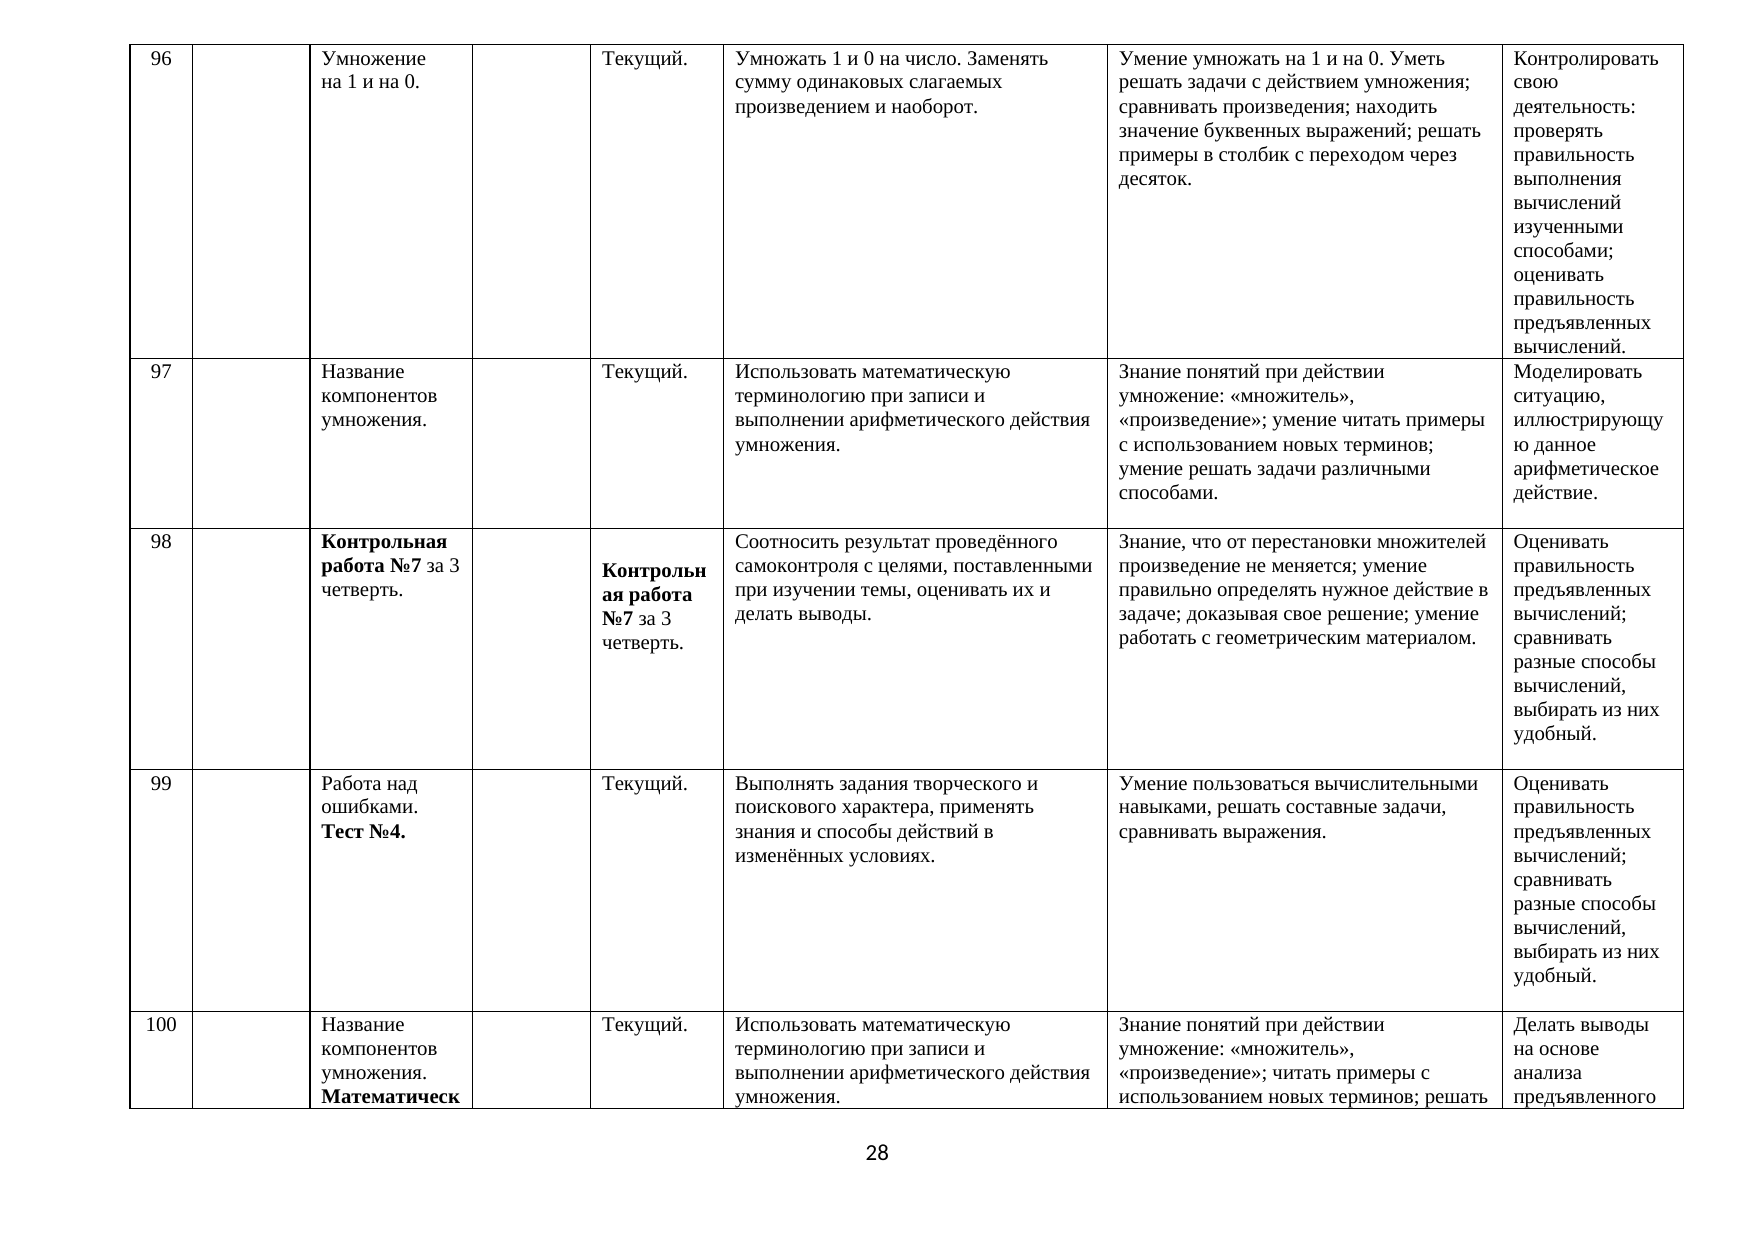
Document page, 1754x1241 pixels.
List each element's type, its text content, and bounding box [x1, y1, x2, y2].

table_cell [311, 1012, 472, 1108]
table_cell 99 [131, 770, 192, 1011]
table_cell Оценивать правильность предъявленных вычислений; сравнивать разные способы вычислений, выбирать из них удобный. [1503, 529, 1683, 769]
table_cell [193, 359, 309, 528]
table_cell 100 [131, 1012, 192, 1108]
table_cell Соотносить результат проведённого самоконтроля с целями, поставленными при изучении темы, оценивать их и делать выводы. [724, 529, 1107, 769]
table_cell Контролировать свою деятельность: проверять правильность выполнения вычислений изученными способами; оценивать правильность предъявленных вычислений. [1503, 45, 1683, 358]
table_cell [473, 359, 590, 528]
table_cell [473, 529, 590, 769]
table_cell [193, 529, 309, 769]
table_cell Умножать 1 и 0 на число. Заменять сумму одинаковых слагаемых произведением и наоборот. [724, 45, 1107, 358]
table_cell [1108, 1012, 1502, 1108]
table_cell Контрольная работа №7 за 3 четверть. [311, 529, 472, 769]
table_cell Использовать математическую терминологию при записи и выполнении арифметического действия умножения. [724, 359, 1107, 528]
table_cell 97 [131, 359, 192, 528]
table_cell Работа над ошибками. Тест №4. [311, 770, 472, 1011]
table_cell 96 [131, 45, 192, 358]
table_cell Текущий. [591, 1012, 723, 1108]
table_cell [473, 770, 590, 1011]
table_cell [724, 1012, 1107, 1108]
table_cell Знание понятий при действии умножение: «множитель», «произведение»; умение читать примеры с использованием новых терминов; умение решать задачи различными способами. [1108, 359, 1502, 528]
table_cell Умножение на 1 и на 0. [311, 45, 472, 358]
table_cell Выполнять задания творческого и поискового характера, применять знания и способы действий в изменённых условиях. [724, 770, 1107, 1011]
table_cell [193, 45, 309, 358]
table_cell Моделировать ситуацию, иллюстрирующую данное арифметическое действие. [1503, 359, 1683, 528]
table_cell [193, 1012, 309, 1108]
table_cell Название компонентов умножения. [311, 359, 472, 528]
table_cell Текущий. [591, 770, 723, 1011]
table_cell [1503, 1012, 1683, 1108]
table_cell Умение умножать на 1 и на 0. Уметь решать задачи с действием умножения; сравнивать произведения; находить значение буквенных выражений; решать примеры в столбик с переходом через десяток. [1108, 45, 1502, 358]
table_cell Текущий. [591, 45, 723, 358]
table_cell [193, 770, 309, 1011]
table_cell Текущий. [591, 359, 723, 528]
table_cell Оценивать правильность предъявленных вычислений; сравнивать разные способы вычислений, выбирать из них удобный. [1503, 770, 1683, 1011]
table_cell 98 [131, 529, 192, 769]
table_cell Контрольная работа №7 за 3 четверть. [591, 529, 723, 769]
table_cell [473, 45, 590, 358]
table_cell Знание, что от перестановки множителей произведение не меняется; умение правильно определять нужное действие в задаче; доказывая свое решение; умение работать с геометрическим материалом. [1108, 529, 1502, 769]
table_cell [473, 1012, 590, 1108]
table_cell Умение пользоваться вычислительными навыками, решать составные задачи, сравнивать выражения. [1108, 770, 1502, 1011]
